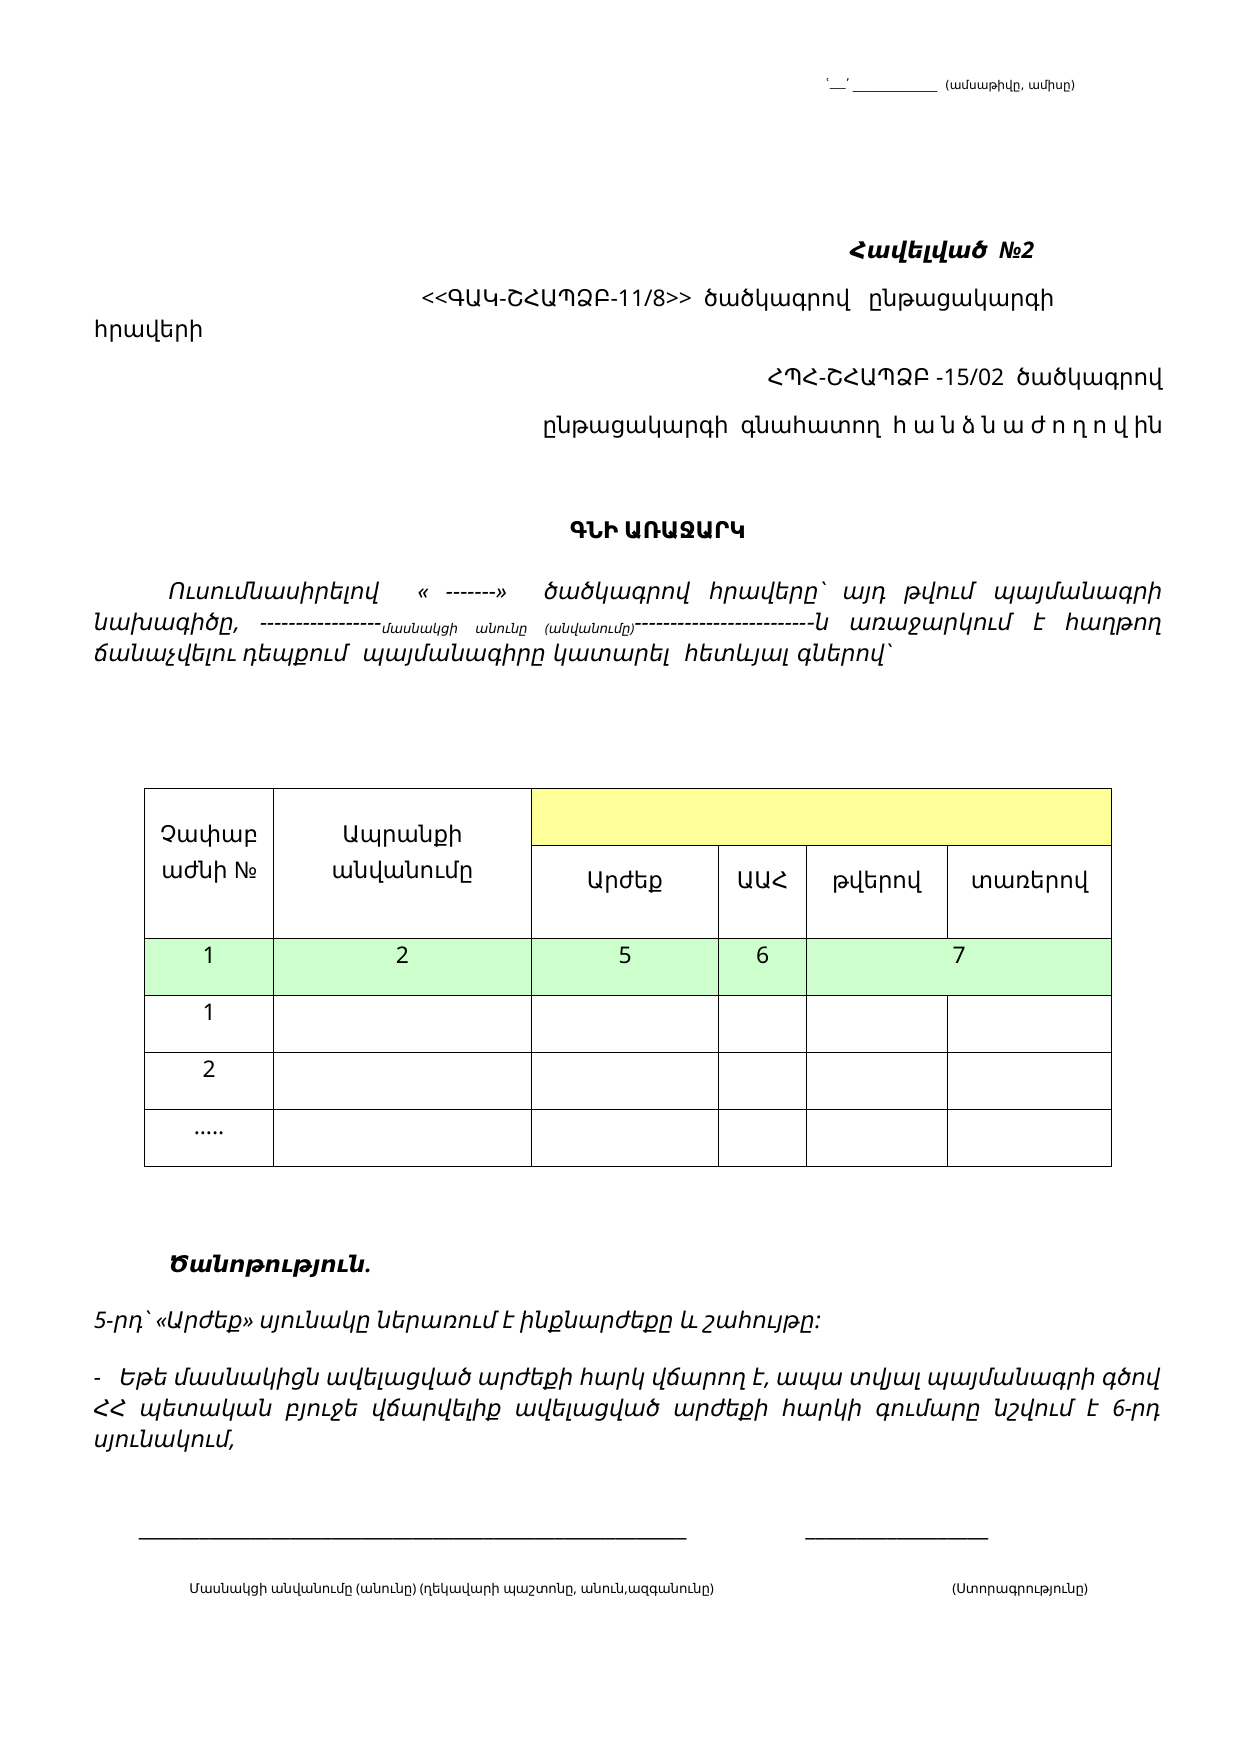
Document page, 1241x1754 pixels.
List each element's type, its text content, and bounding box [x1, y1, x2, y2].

subtitle - Եթե մասնակիցն ավելացված արժեքի հարկ վճարող է, ապա տվյալ պայմանագրի գծով ՀՀ պետական բյուջե վճարվելիք ավելացված արժեքի հարկի գումարը նշվում է 6-րդ սյունակում, [94, 1361, 1162, 1454]
text ՙ___՚ ______________ (ամսաթիվը, ամիսը) [94, 75, 1162, 103]
table_cell 1 [145, 996, 273, 1052]
table_cell [719, 1110, 806, 1166]
text ընթացակարգի գնահատող հ ա ն ձ ն ա ժ ո ղ ո վ ին [94, 409, 1162, 440]
table_cell թվերով [807, 846, 947, 938]
table_cell տառերով [948, 846, 1111, 938]
table_cell 1 [145, 939, 273, 995]
table_cell [719, 1053, 806, 1109]
table_header Ապրանքի անվանումը [274, 789, 531, 938]
table_cell [807, 1110, 947, 1166]
table_header Չափաբաժնի № [145, 789, 273, 938]
table_cell [274, 1110, 531, 1166]
table_cell [532, 996, 718, 1052]
subtitle Ծանոթություն. [94, 1248, 1162, 1279]
table_cell 6 [719, 939, 806, 995]
table_header [532, 789, 1111, 845]
table_cell [532, 1053, 718, 1109]
table_cell [719, 996, 806, 1052]
subtitle 5-րդ` «Արժեք» սյունակը ներառում է ինքնարժեքը և շահույթը: [94, 1304, 1162, 1336]
table_cell [274, 1053, 531, 1109]
text Մասնակցի անվանումը (անունը) (ղեկավարի պաշտոնը, անուն,ազգանունը) (Ստորագրությունը) [94, 1580, 1162, 1611]
table_cell 2 [145, 1053, 273, 1109]
table_cell [532, 1110, 718, 1166]
table_cell 7 [807, 939, 1111, 995]
table_cell ԱԱՀ [719, 846, 806, 938]
text <<ԳԱԿ-ՇՀԱՊՁԲ-11/8>> ծածկագրով ընթացակարգի հրավերի [94, 282, 1162, 344]
table_cell [948, 1110, 1111, 1166]
table_cell [807, 1053, 947, 1109]
table_cell [274, 996, 531, 1052]
table_cell 5 [532, 939, 718, 995]
table_cell 2 [274, 939, 531, 995]
table_cell [948, 1053, 1111, 1109]
table_cell [948, 996, 1111, 1052]
subtitle Ուսումնասիրելով « -------» ծածկագրով հրավերը` այդ թվում պայմանագրի նախագիծը, -----------------մասնակցի անունը (անվանումը)-------------------------ն առաջարկում է հաղթող ճանաչվելու դեպքում պայմանագիրը կատարել հետևյալ գներով` [94, 575, 1162, 668]
text ______________________________________________________ __________________ [94, 1512, 1162, 1543]
table_cell ….. [145, 1110, 273, 1166]
text ՀՊՀ-ՇՀԱՊՁԲ -15/02 ծածկագրով [94, 361, 1162, 392]
table_cell Արժեք [532, 846, 718, 938]
text Հավելված №2 [94, 234, 1162, 265]
text ԳՆԻ ԱՌԱՋԱՐԿ [94, 514, 1162, 545]
table_cell [807, 996, 947, 1052]
